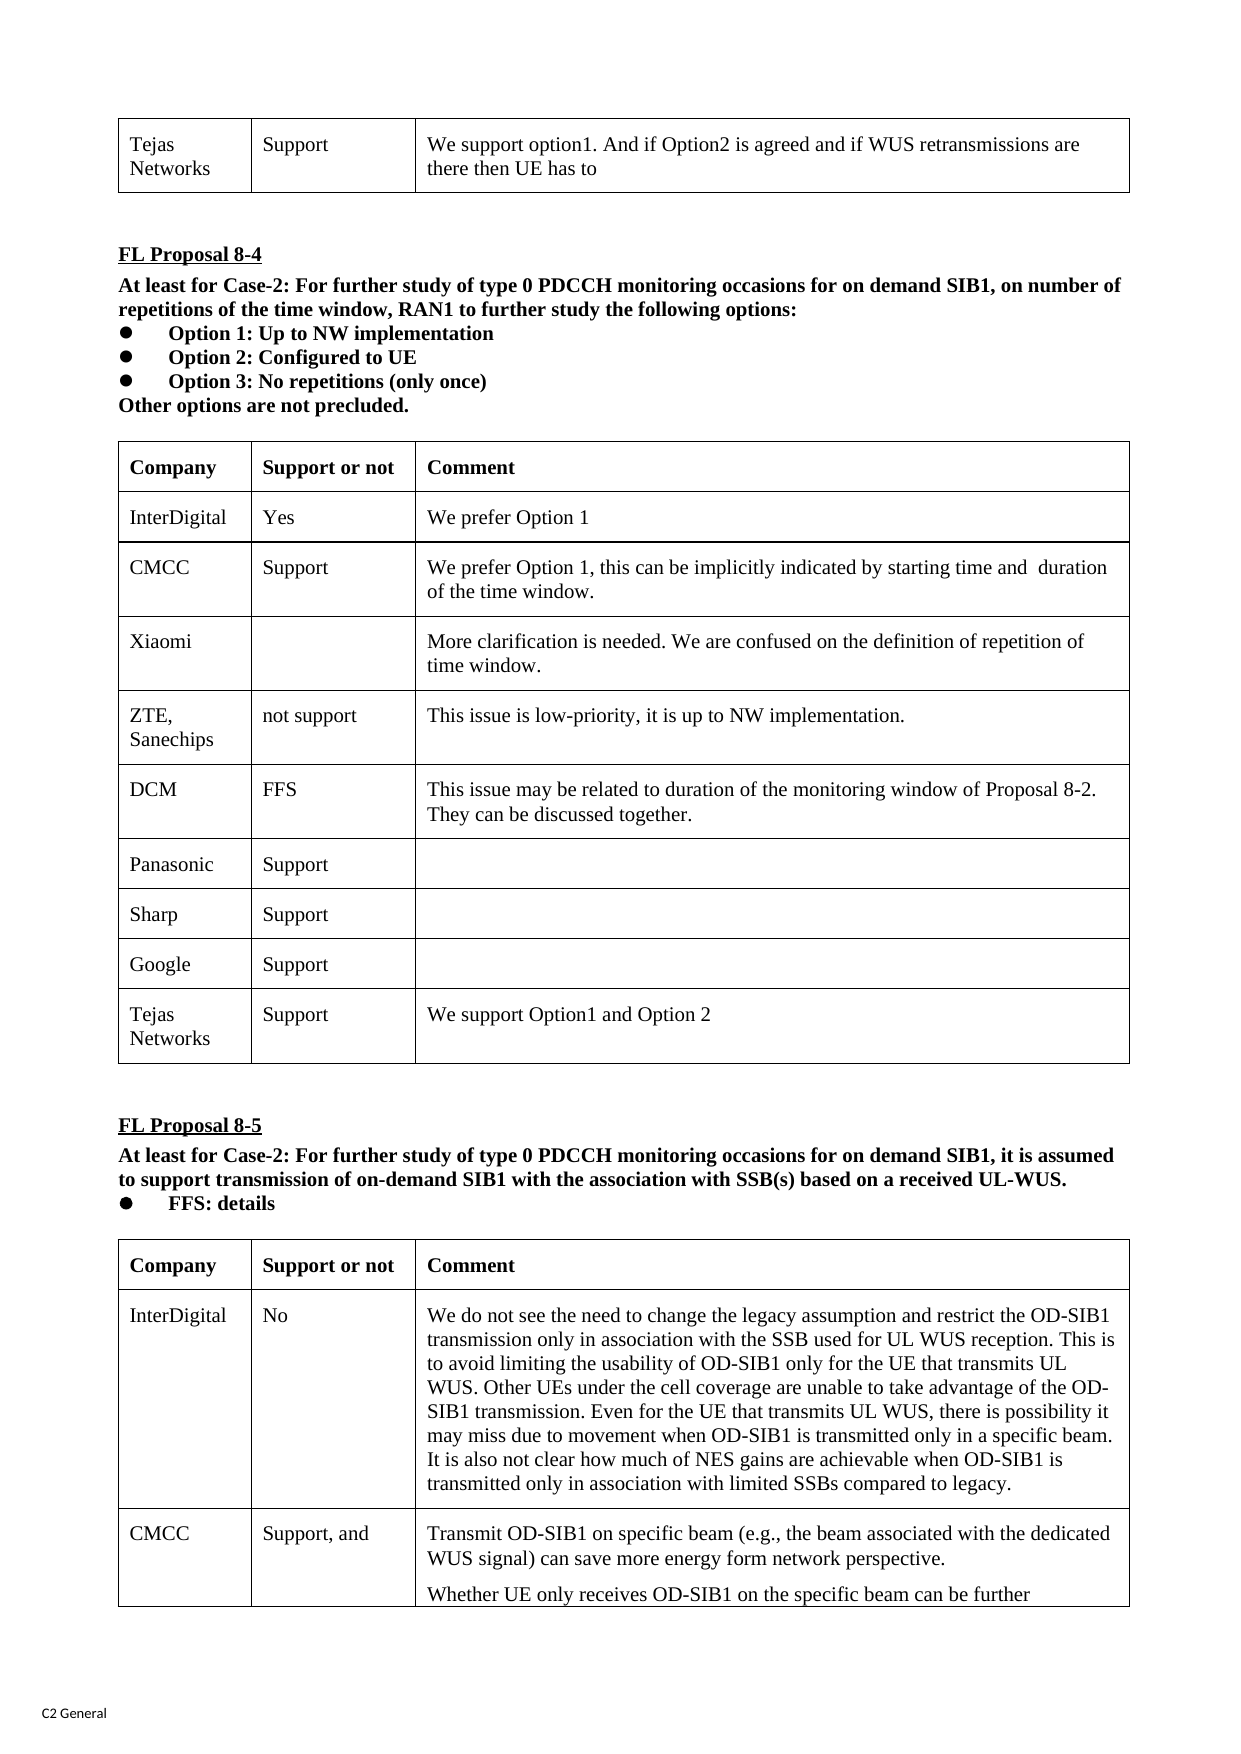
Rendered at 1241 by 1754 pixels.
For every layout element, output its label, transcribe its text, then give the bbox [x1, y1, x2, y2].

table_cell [416, 1509, 1129, 1606]
table_cell Tejas Networks [119, 119, 251, 192]
table_cell Yes [252, 492, 415, 541]
table_cell InterDigital [119, 492, 251, 541]
text At least for Case-2: For further study of type 0 PDCCH monitoring occasions for on demand SIB1, on number of repetitions of the time window, RAN1 to further study the following options: [118, 273, 1122, 321]
table_cell This issue may be related to duration of the monitoring window of Proposal 8-2. They can be discussed together. [416, 765, 1129, 838]
table_cell Support, and [252, 1509, 415, 1606]
table_header Comment [416, 1240, 1129, 1289]
table_header Comment [416, 442, 1129, 491]
table_cell [416, 939, 1129, 988]
table_cell Support [252, 889, 415, 938]
table_cell No [252, 1290, 415, 1508]
table_cell We support Option1 and Option 2 [416, 989, 1129, 1062]
table_cell We do not see the need to change the legacy assumption and restrict the OD-SIB1 transmission only in association with the SSB used for UL WUS reception. This is to avoid limiting the usability of OD-SIB1 only for the UE that transmits UL WUS. Other UEs under the cell coverage are unable to take advantage of the OD-SIB1 transmission. Even for the UE that transmits UL WUS, there is possibility it may miss due to movement when OD-SIB1 is transmitted only in a specific beam. It is also not clear how much of NES gains are achievable when OD-SIB1 is transmitted only in association with limited SSBs compared to legacy. [416, 1290, 1129, 1508]
table_cell Tejas Networks [119, 989, 251, 1062]
table_cell Support [252, 939, 415, 988]
table_cell Sharp [119, 889, 251, 938]
table_cell FFS [252, 765, 415, 838]
table_cell We prefer Option 1, this can be implicitly indicated by starting time and duration of the time window. [416, 543, 1129, 616]
table_cell We support option1. And if Option2 is agreed and if WUS retransmissions are there then UE has to [416, 119, 1129, 192]
table_cell We prefer Option 1 [416, 492, 1129, 541]
table_cell Panasonic [119, 839, 251, 888]
table_header Company [119, 1240, 251, 1289]
table_cell Support [252, 119, 415, 192]
table_cell InterDigital [119, 1290, 251, 1508]
table_header Support or not [252, 442, 415, 491]
table_cell Support [252, 839, 415, 888]
table_header Company [119, 442, 251, 491]
table_cell [416, 889, 1129, 938]
table_cell Google [119, 939, 251, 988]
subtitle FL Proposal 8-5 [118, 1113, 1122, 1137]
text At least for Case-2: For further study of type 0 PDCCH monitoring occasions for on demand SIB1, it is assumed to support transmission of on-demand SIB1 with the association with SSB(s) based on a received UL-WUS. [118, 1143, 1122, 1191]
text Other options are not precluded. [118, 393, 1122, 417]
table_cell ZTE, Sanechips [119, 691, 251, 764]
list Option 1: Up to NW implementation [118, 321, 1122, 345]
table_cell CMCC [119, 543, 251, 616]
list FFS: details [118, 1191, 1122, 1215]
table_cell This issue is low-priority, it is up to NW implementation. [416, 691, 1129, 764]
table_cell [416, 839, 1129, 888]
table_cell Xiaomi [119, 617, 251, 690]
table_cell DCM [119, 765, 251, 838]
table_cell not support [252, 691, 415, 764]
table_header Support or not [252, 1240, 415, 1289]
table_cell Support [252, 989, 415, 1062]
subtitle FL Proposal 8-4 [118, 242, 1122, 266]
table_cell Support [252, 543, 415, 616]
list Option 3: No repetitions (only once) [118, 369, 1122, 393]
table_cell More clarification is needed. We are confused on the definition of repetition of time window. [416, 617, 1129, 690]
table_cell [252, 617, 415, 690]
table_cell CMCC [119, 1509, 251, 1606]
list Option 2: Configured to UE [118, 345, 1122, 369]
